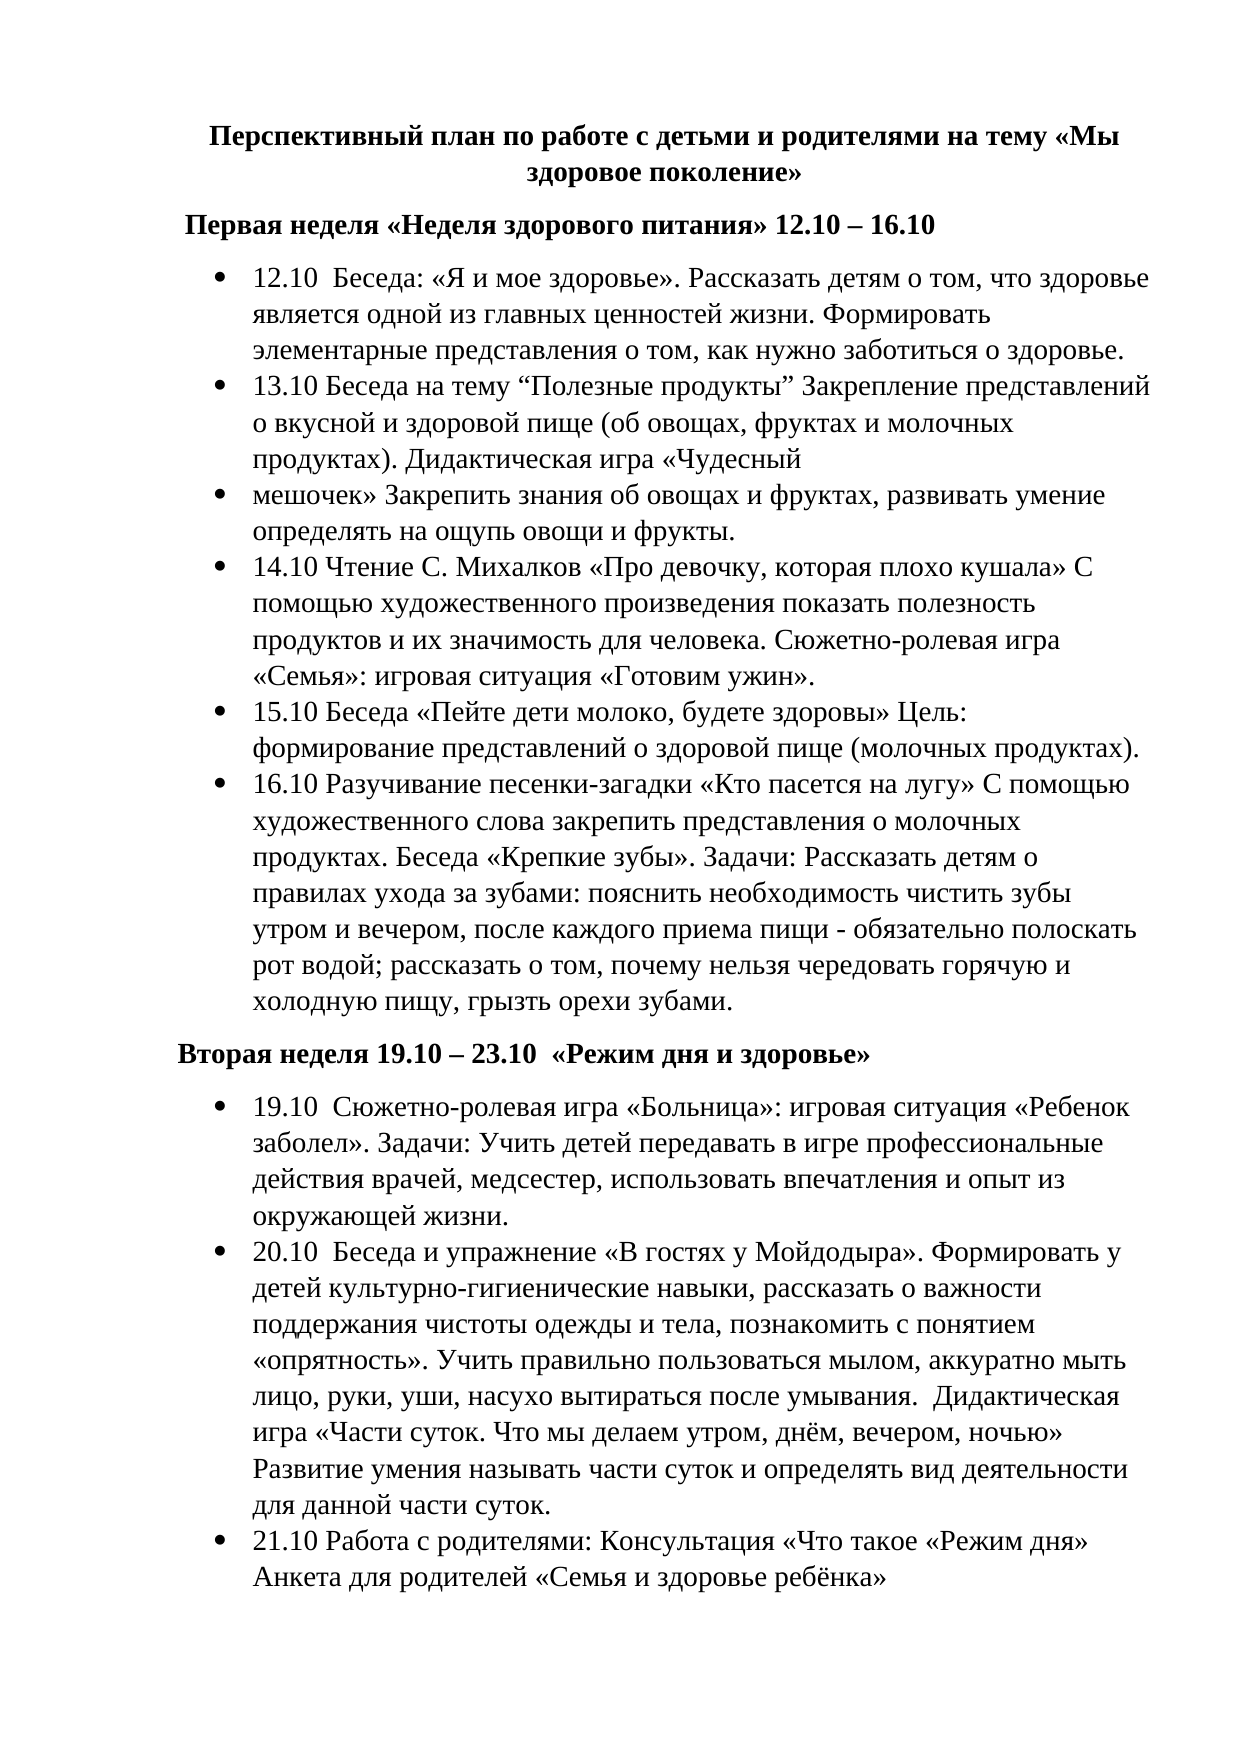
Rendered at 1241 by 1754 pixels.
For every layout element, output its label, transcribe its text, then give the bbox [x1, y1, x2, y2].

list мешочек» Закрепить знания об овощах и фруктах, развивать умение определять на ощупь овощи и фрукты. [215, 477, 1152, 547]
list 12.10 Беседа: «Я и мое здоровье». Рассказать детям о том, что здоровье является одной из главных ценностей жизни. Формировать элементарные представления о том, как нужно заботиться о здоровье. [215, 260, 1152, 366]
list 20.10 Беседа и упражнение «В гостях у Мойдодыра». Формировать у детей культурно-гигиенические навыки, рассказать о важности поддержания чистоты одежды и тела, познакомить с понятием «опрятность». Учить правильно пользоваться мылом, аккуратно мыть лицо, руки, уши, насухо вытираться после умывания. Дидактическая игра «Части суток. Что мы делаем утром, днём, вечером, ночью» Развитие умения называть части суток и определять вид деятельности для данной части суток. [215, 1234, 1152, 1520]
text Вторая неделя 19.10 – 23.10 «Режим дня и здоровье» [177, 1036, 1152, 1070]
text Перспективный план по работе с детьми и родителями на тему «Мы здоровое поколение» [177, 118, 1152, 188]
text Первая неделя «Неделя здорового питания» 12.10 – 16.10 [177, 207, 1152, 241]
list 13.10 Беседа на тему “Полезные продукты” Закрепление представлений о вкусной и здоровой пище (об овощах, фруктах и молочных продуктах). Дидактическая игра «Чудесный [215, 368, 1152, 474]
list 19.10 Сюжетно-ролевая игра «Больница»: игровая ситуация «Ребенок заболел». Задачи: Учить детей передавать в игре профессиональные действия врачей, медсестер, использовать впечатления и опыт из окружающей жизни. [215, 1089, 1152, 1231]
list 15.10 Беседа «Пейте дети молоко, будете здоровы» Цель: формирование представлений о здоровой пище (молочных продуктах). [215, 694, 1152, 764]
list 21.10 Работа с родителями: Консультация «Что такое «Режим дня» Анкета для родителей «Семья и здоровье ребёнка» [215, 1523, 1152, 1593]
list 14.10 Чтение С. Михалков «Про девочку, которая плохо кушала» С помощью художественного произведения показать полезность продуктов и их значимость для человека. Сюжетно-ролевая игра «Семья»: игровая ситуация «Готовим ужин». [215, 549, 1152, 691]
list 16.10 Разучивание песенки-загадки «Кто пасется на лугу» С помощью художественного слова закрепить представления о молочных продуктах. Беседа «Крепкие зубы». Задачи: Рассказать детям о правилах ухода за зубами: пояснить необходимость чистить зубы утром и вечером, после каждого приема пищи - обязательно полоскать рот водой; рассказать о том, почему нельзя чередовать горячую и холодную пищу, грызть орехи зубами. [215, 766, 1152, 1017]
